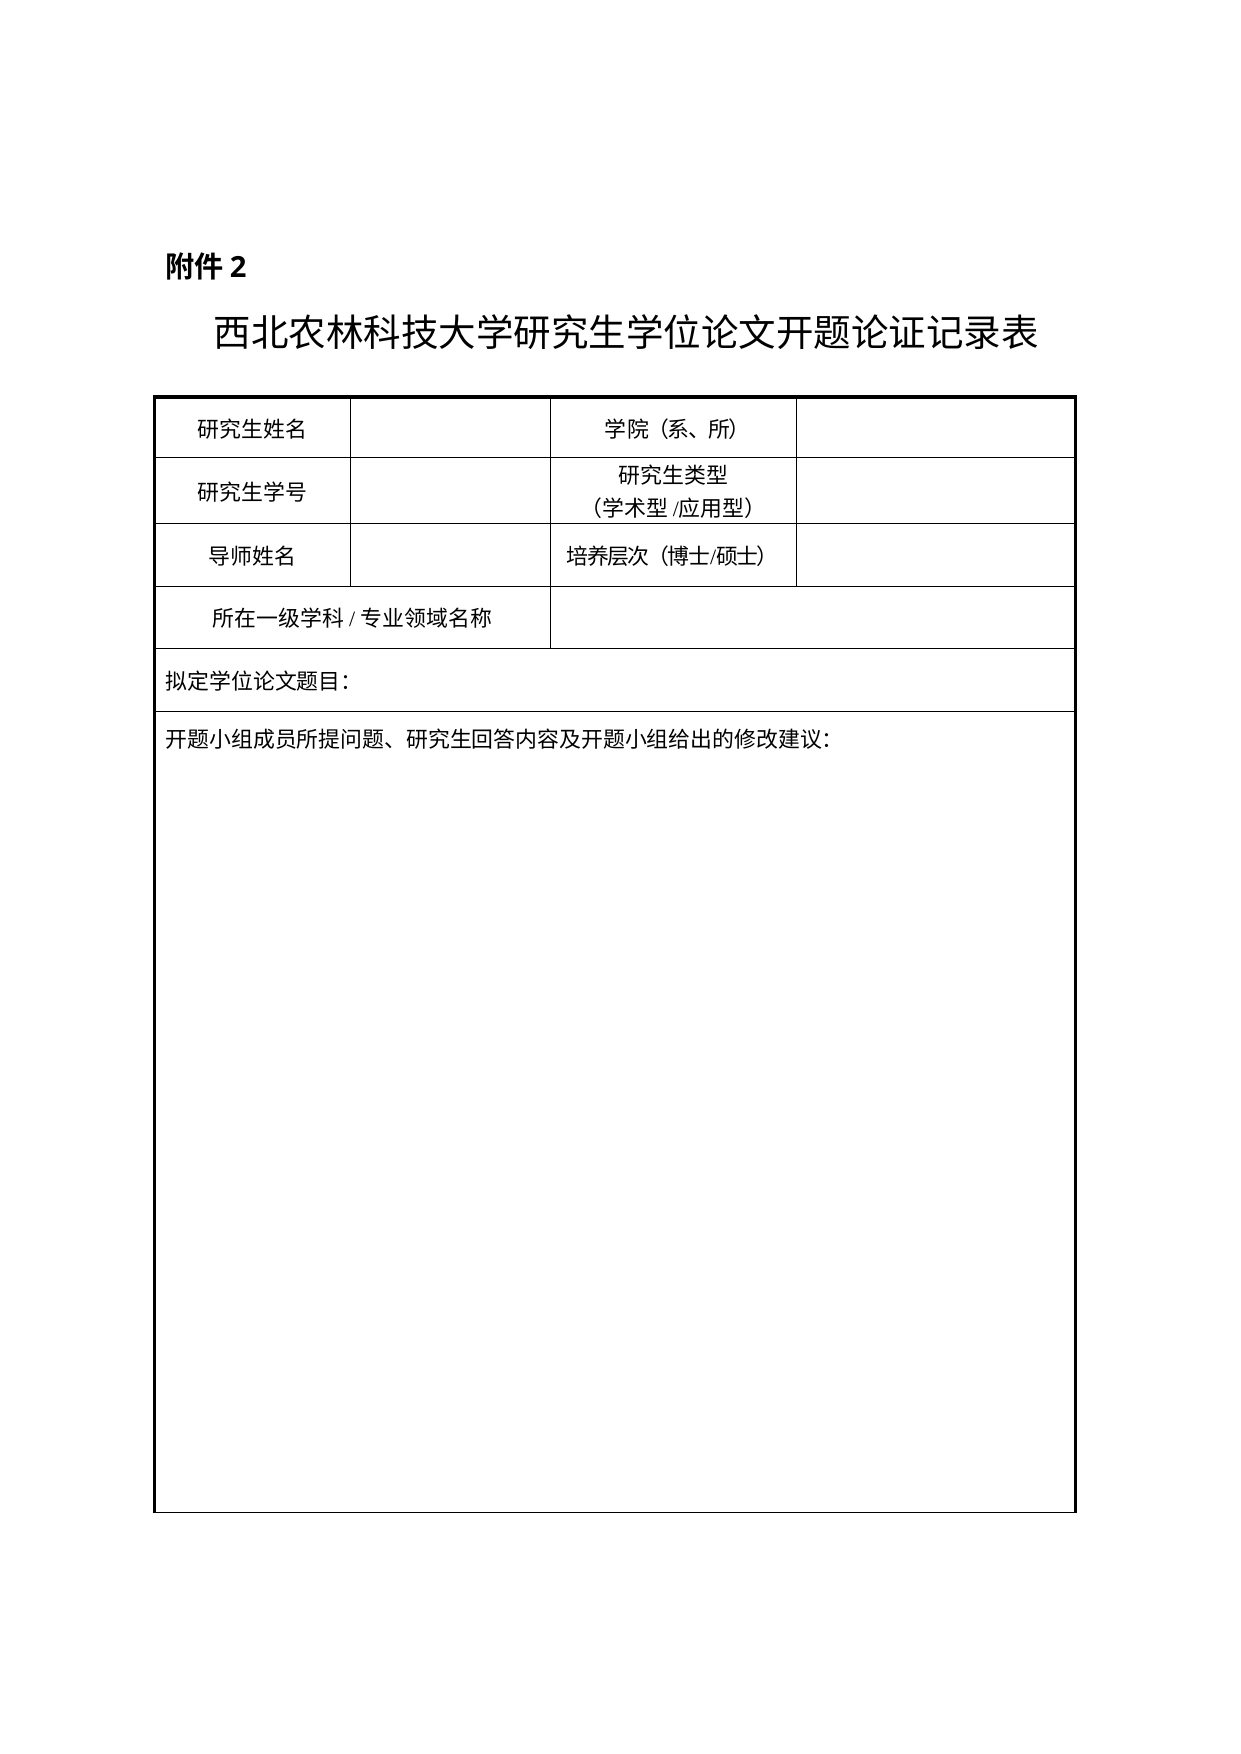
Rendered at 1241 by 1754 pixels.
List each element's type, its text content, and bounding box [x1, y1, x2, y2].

table_cell [351, 524, 550, 586]
table_cell [551, 587, 1074, 648]
table_header 学 院（系、所） [551, 399, 796, 457]
table_cell 所在一级学科 / 专业领域名称 [156, 587, 550, 648]
table_cell [797, 524, 1074, 586]
table_header 研究生姓名 [156, 399, 350, 457]
table_cell [797, 458, 1074, 523]
table_cell [351, 458, 550, 523]
table_cell 导师姓名 [156, 524, 350, 586]
table_header [797, 399, 1074, 457]
table_cell 培养层次（博士/硕士） [551, 524, 796, 586]
text 附件2 [165, 233, 1087, 298]
table_cell 拟定学位论文题目： [156, 649, 1074, 711]
table_cell 研究生学号 [156, 458, 350, 523]
table_cell 研究生类型 （学术型 /应用型） [551, 458, 796, 523]
table_cell 开题小组成员所提问题、研究生回答内容及开题小组给出的修改建议： [156, 712, 1074, 1512]
table_header [351, 399, 550, 457]
text 西北农林科技大学研究生学位论文开题论证记录表 [165, 298, 1087, 363]
